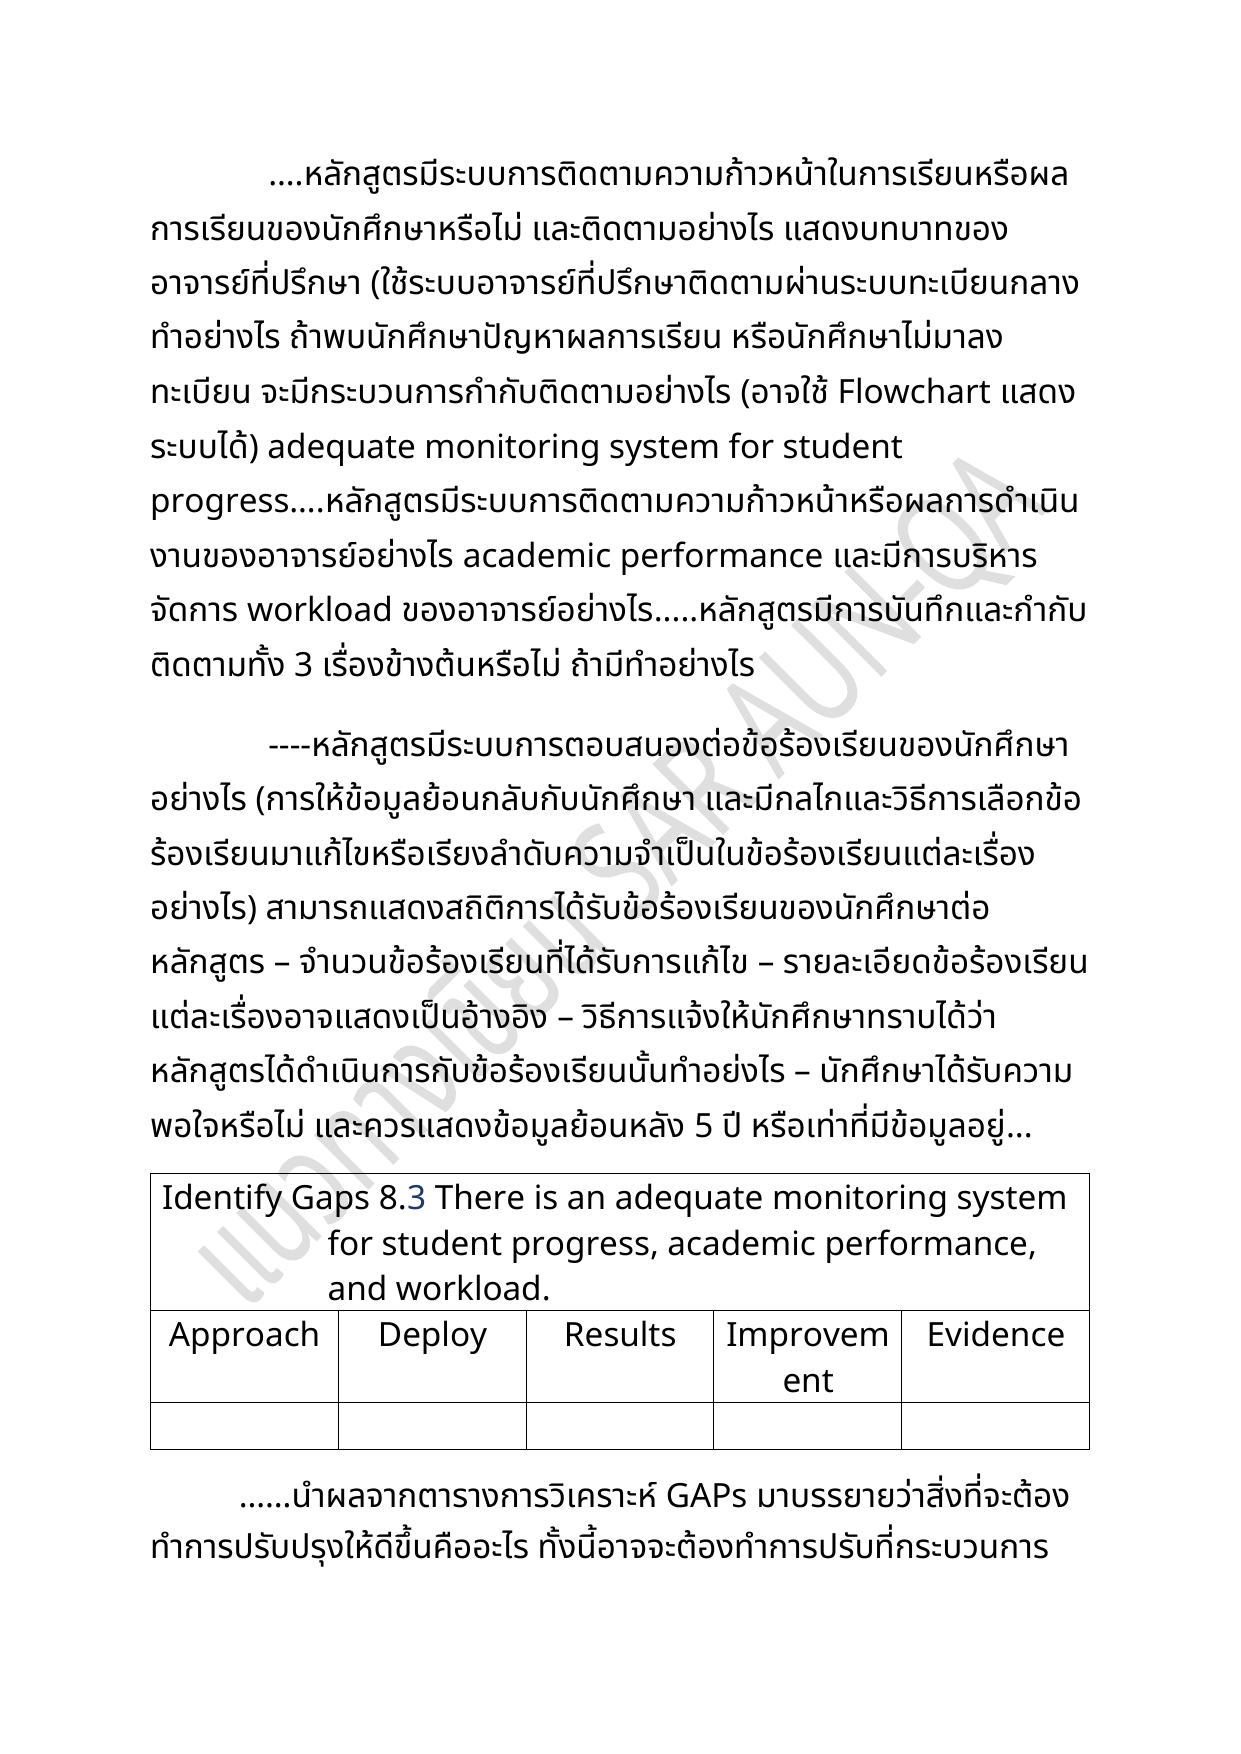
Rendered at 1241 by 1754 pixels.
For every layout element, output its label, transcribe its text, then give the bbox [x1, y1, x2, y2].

table_header Identify Gaps 8.3 There is an adequate monitoring system for student progress, academic performance, and workload. [151, 1174, 1089, 1310]
text ….หลักสูตรมีระบบการติดตามความก้าวหน้าในการเรียนหรือผลการเรียนของนักศึกษาหรือไม่ และติดตามอย่างไร แสดงบทบาทของอาจารย์ที่ปรึกษา (ใช้ระบบอาจารย์ที่ปรึกษาติดตามผ่านระบบทะเบียนกลาง ทำอย่างไร ถ้าพบนักศึกษาปัญหาผลการเรียน หรือนักศึกษาไม่มาลงทะเบียน จะมีกระบวนการกำกับติดตามอย่างไร (อาจใช้ Flowchart แสดงระบบได้) adequate monitoring system for student progress….หลักสูตรมีระบบการติดตามความก้าวหน้าหรือผลการดำเนินงานของอาจารย์อย่างไร academic performance และมีการบริหารจัดการ workload ของอาจารย์อย่างไร.....หลักสูตรมีการบันทึกและกำกับติดตามทั้ง 3 เรื่องข้างต้นหรือไม่ ถ้ามีทำอย่างไร [150, 150, 1090, 691]
table_cell [151, 1403, 338, 1448]
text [150, 1472, 1090, 1573]
text ----หลักสูตรมีระบบการตอบสนองต่อข้อร้องเรียนของนักศึกษาอย่างไร (การให้ข้อมูลย้อนกลับกับนักศึกษา และมีกลไกและวิธีการเลือกข้อร้องเรียนมาแก้ไขหรือเรียงลำดับความจำเป็นในข้อร้องเรียนแต่ละเรื่องอย่างไร) สามารถแสดงสถิติการได้รับข้อร้องเรียนของนักศึกษาต่อหลักสูตร – จำนวนข้อร้องเรียนที่ได้รับการแก้ไข – รายละเอียดข้อร้องเรียนแต่ละเรื่องอาจแสดงเป็นอ้างอิง – วิธีการแจ้งให้นักศึกษาทราบได้ว่าหลักสูตรได้ดำเนินการกับข้อร้องเรียนนั้นทำอย่งไร – นักศึกษาได้รับความพอใจหรือไม่ และควรแสดงข้อมูลย้อนหลัง 5 ปี หรือเท่าที่มีข้อมูลอยู่... [150, 720, 1090, 1152]
table_cell [339, 1403, 526, 1448]
table_cell Improvement [714, 1311, 901, 1402]
table_cell Approach [151, 1311, 338, 1402]
table_cell [714, 1403, 901, 1448]
table_cell Results [527, 1311, 713, 1402]
table_cell Deploy [339, 1311, 526, 1402]
table_cell [527, 1403, 713, 1448]
table_cell Evidence [902, 1311, 1089, 1402]
table_cell [902, 1403, 1089, 1448]
